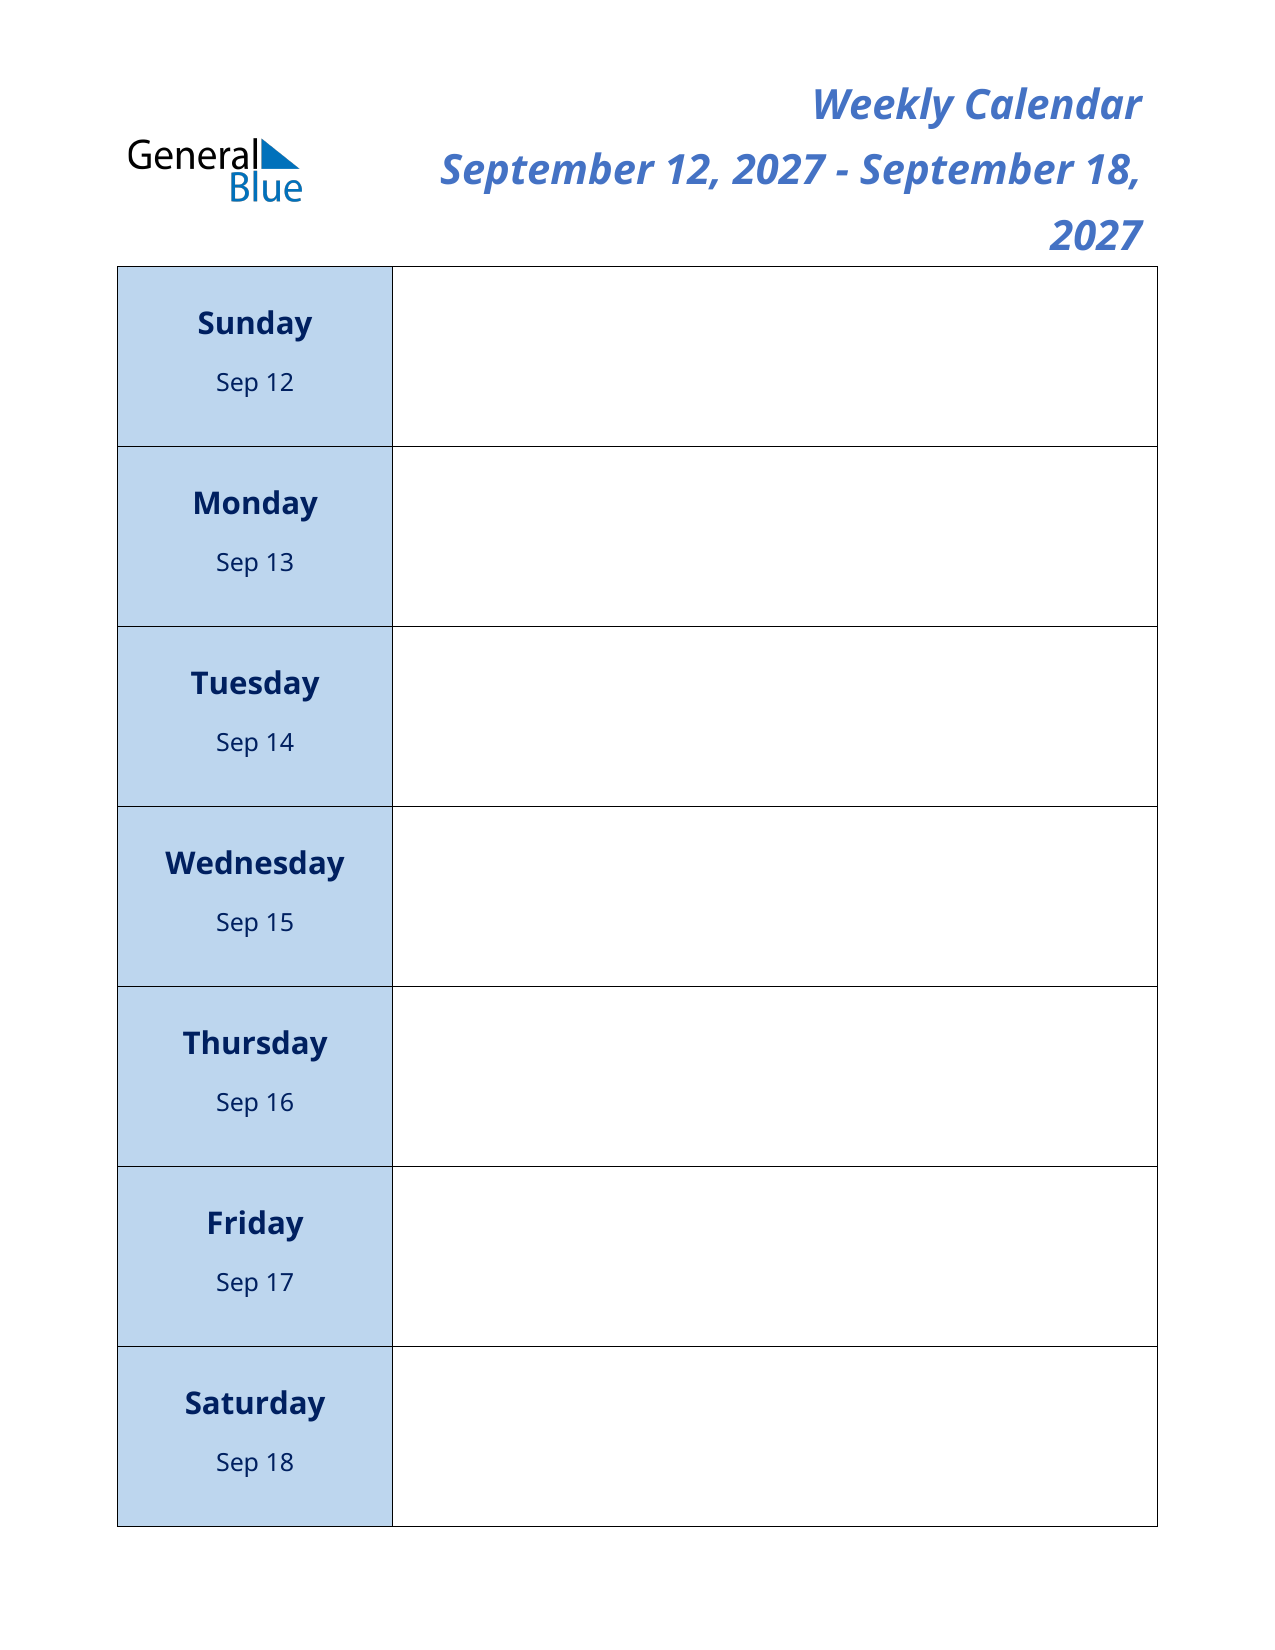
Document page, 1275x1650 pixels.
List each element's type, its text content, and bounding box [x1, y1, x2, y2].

table_cell Tuesday Sep 14 [118, 627, 392, 806]
table_cell Sunday Sep 12 [118, 267, 392, 446]
table_cell Thursday Sep 16 [118, 987, 392, 1166]
table_cell Wednesday Sep 15 [118, 807, 392, 986]
table_cell [393, 807, 1157, 986]
table_header Weekly Calendar September 12, 2027 - September 18, 2027 [393, 75, 1158, 266]
table_cell [393, 447, 1157, 626]
table_cell [393, 1347, 1157, 1526]
table_header [117, 75, 392, 266]
table_cell [393, 987, 1157, 1166]
table_cell [393, 267, 1157, 446]
table_cell [393, 1167, 1157, 1346]
table_cell Saturday Sep 18 [118, 1347, 392, 1526]
table_cell Friday Sep 17 [118, 1167, 392, 1346]
table_cell Monday Sep 13 [118, 447, 392, 626]
picture [128, 138, 302, 202]
table_cell [393, 627, 1157, 806]
